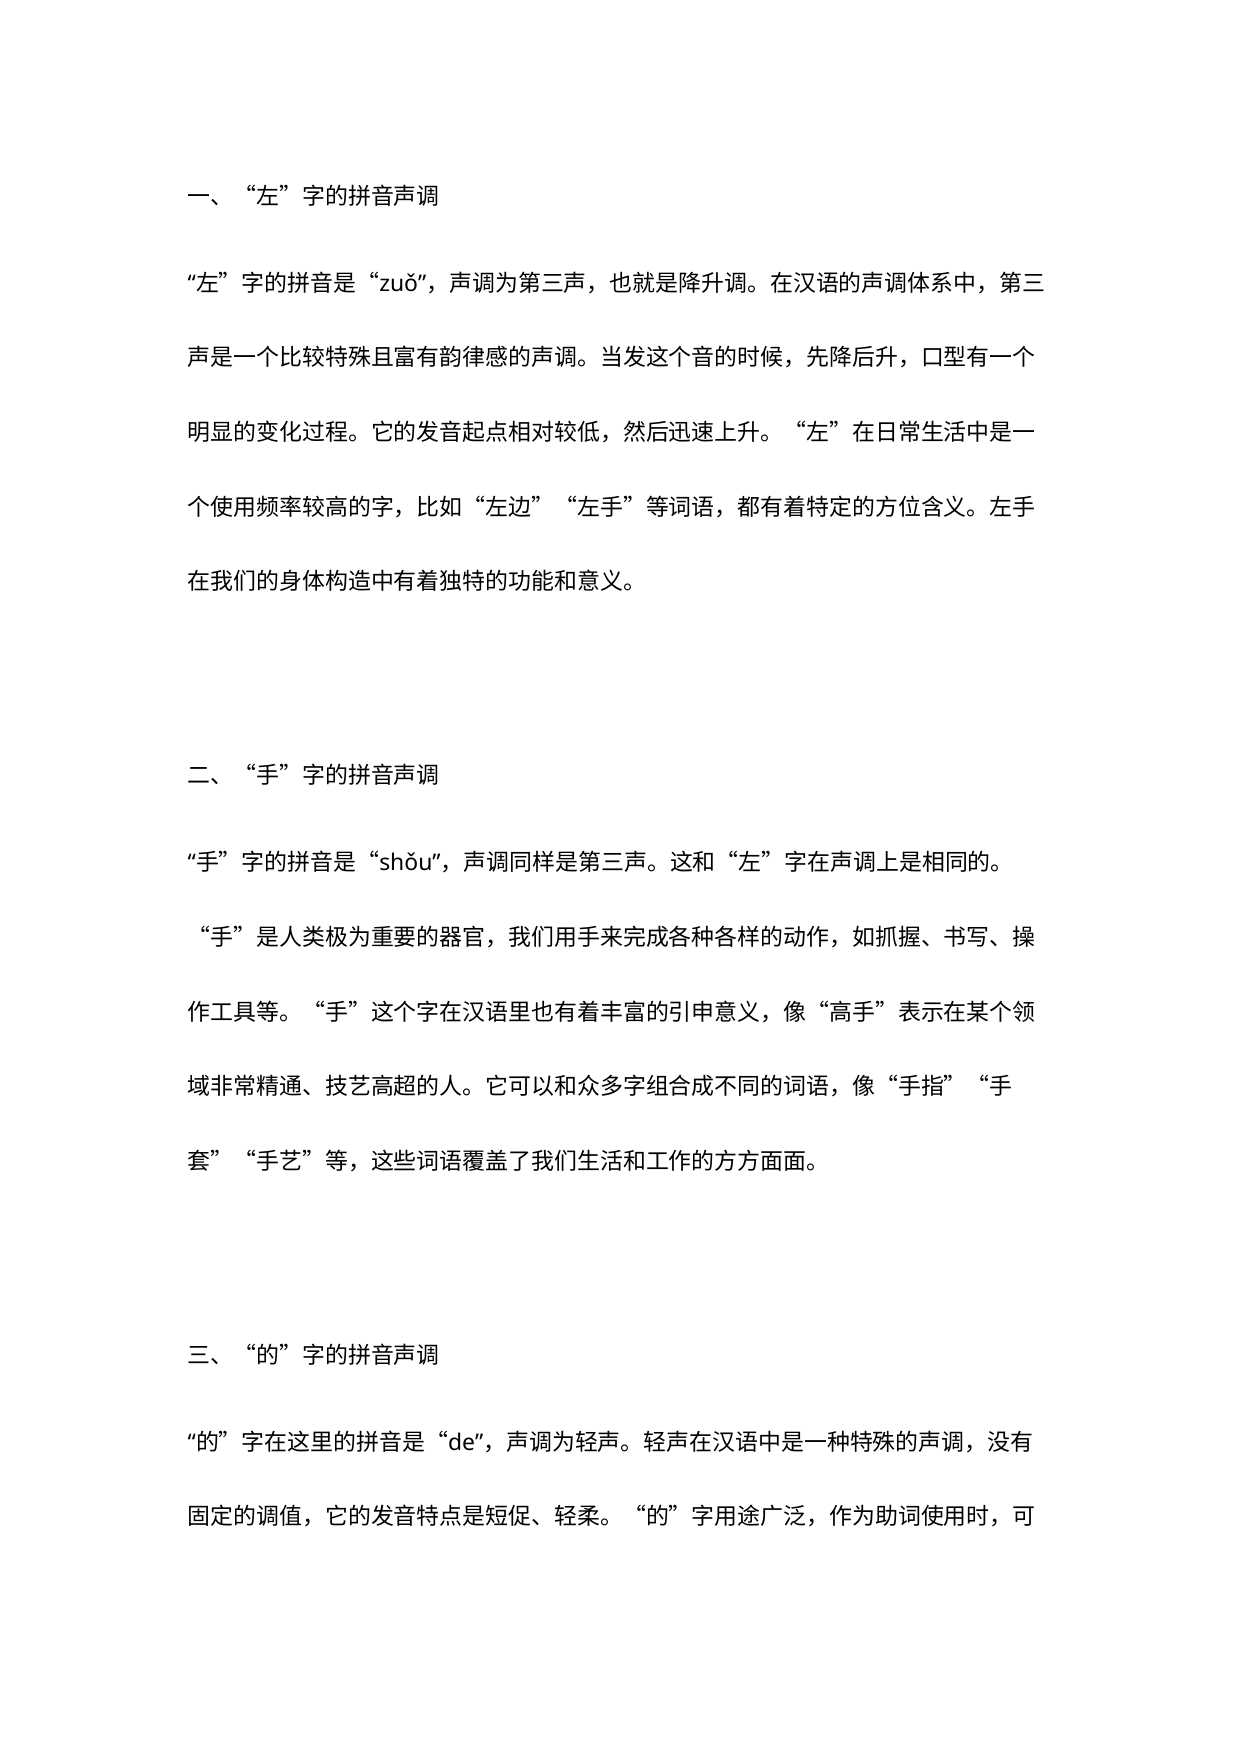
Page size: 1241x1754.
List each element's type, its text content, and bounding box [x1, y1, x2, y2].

text 三、“的”字的拼音声调 [187, 1321, 1053, 1386]
text 一、“左”字的拼音声调 [187, 162, 1053, 227]
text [187, 1408, 1053, 1547]
text “手”字的拼音是“shǒu”，声调同样是第三声。这和“左”字在声调上是相同的。“手”是人类极为重要的器官，我们用手来完成各种各样的动作，如抓握、书写、操作工具等。“手”这个字在汉语里也有着丰富的引申意义，像“高手”表示在某个领域非常精通、技艺高超的人。它可以和众多字组合成不同的词语，像“手指”“手套”“手艺”等，这些词语覆盖了我们生活和工作的方方面面。 [187, 828, 1053, 1192]
text “左”字的拼音是“zuǒ”，声调为第三声，也就是降升调。在汉语的声调体系中，第三声是一个比较特殊且富有韵律感的声调。当发这个音的时候，先降后升，口型有一个明显的变化过程。它的发音起点相对较低，然后迅速上升。“左”在日常生活中是一个使用频率较高的字，比如“左边”“左手”等词语，都有着特定的方位含义。左手在我们的身体构造中有着独特的功能和意义。 [187, 248, 1053, 612]
text 二、“手”字的拼音声调 [187, 742, 1053, 807]
